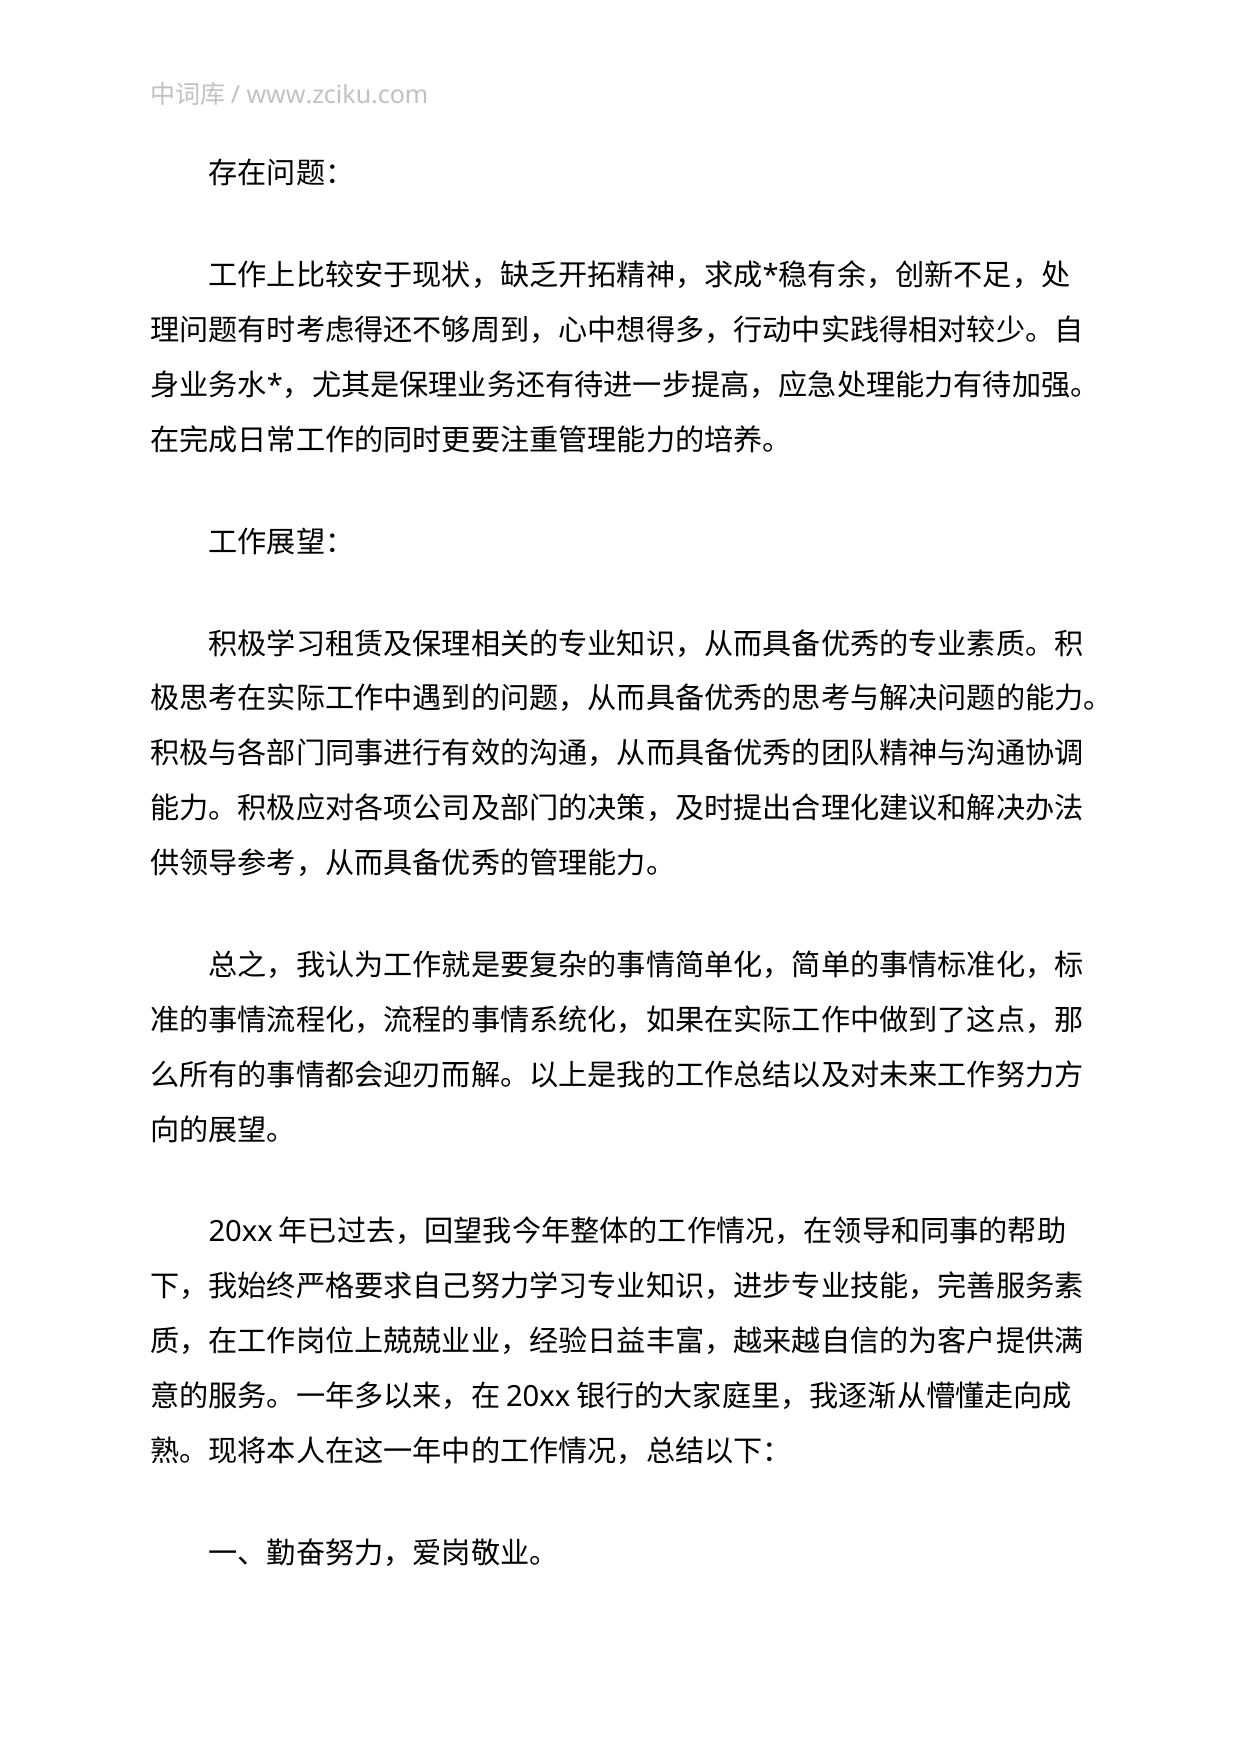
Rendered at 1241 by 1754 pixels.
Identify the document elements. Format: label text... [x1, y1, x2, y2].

text 总之，我认为工作就是要复杂的事情简单化，简单的事情标准化，标准的事情流程化，流程的事情系统化，如果在实际工作中做到了这点，那么所有的事情都会迎刃而解。以上是我的工作总结以及对未来工作努力方向的展望。 [150, 942, 1090, 1148]
text 工作上比较安于现状，缺乏开拓精神，求成*稳有余，创新不足，处理问题有时考虑得还不够周到，心中想得多，行动中实践得相对较少。自身业务水*，尤其是保理业务还有待进一步提高，应急处理能力有待加强。在完成日常工作的同时更要注重管理能力的培养。 [150, 252, 1090, 459]
text 20xx年已过去，回望我今年整体的工作情况，在领导和同事的帮助下，我始终严格要求自己努力学习专业知识，进步专业技能，完善服务素质，在工作岗位上兢兢业业，经验日益丰富，越来越自信的为客户提供满意的服务。一年多以来，在20xx银行的大家庭里，我逐渐从懵懂走向成熟。现将本人在这一年中的工作情况，总结以下： [150, 1208, 1090, 1470]
text 存在问题： [150, 150, 1090, 192]
text 工作展望： [150, 518, 1090, 561]
text 积极学习租赁及保理相关的专业知识，从而具备优秀的专业素质。积极思考在实际工作中遇到的问题，从而具备优秀的思考与解决问题的能力。积极与各部门同事进行有效的沟通，从而具备优秀的团队精神与沟通协调能力。积极应对各项公司及部门的决策，及时提出合理化建议和解决办法供领导参考，从而具备优秀的管理能力。 [150, 620, 1090, 882]
text 一、勤奋努力，爱岗敬业。 [150, 1529, 1090, 1572]
